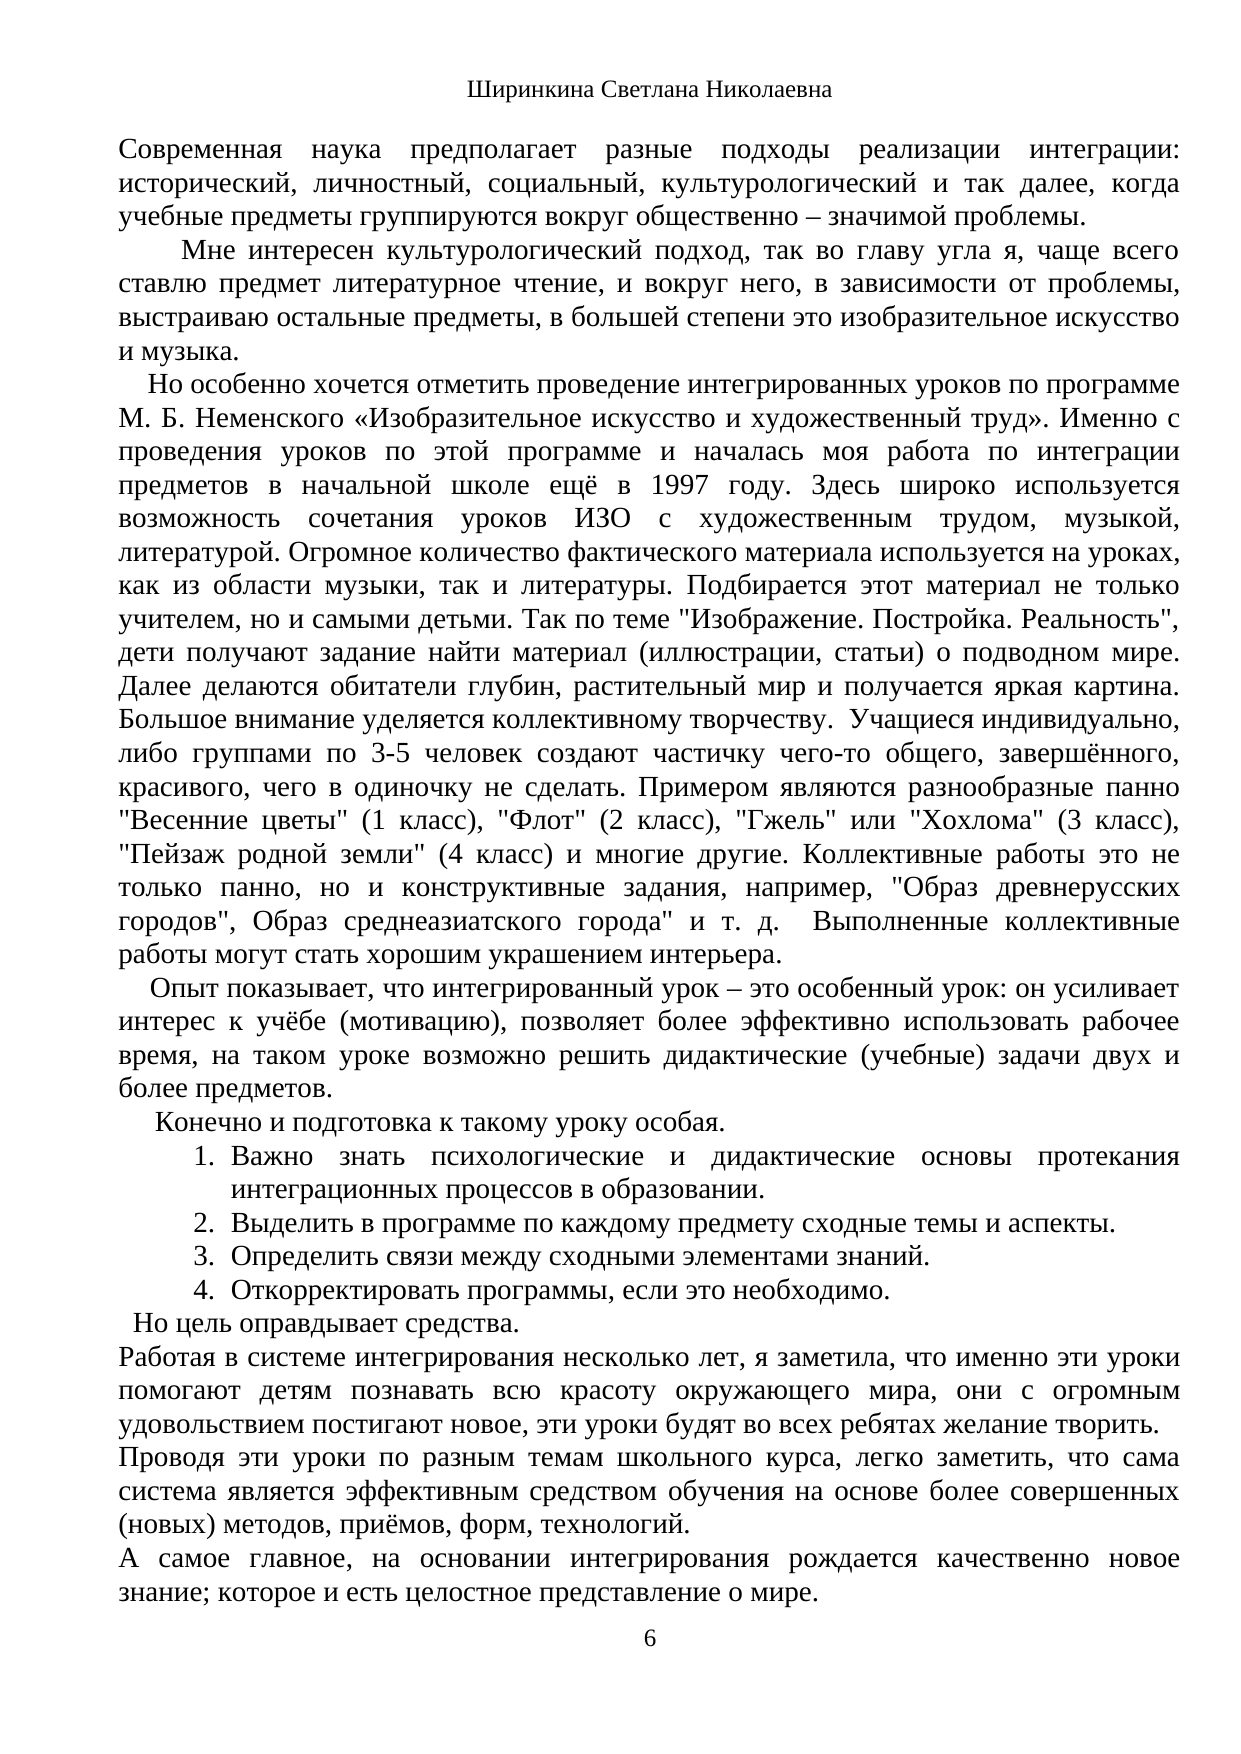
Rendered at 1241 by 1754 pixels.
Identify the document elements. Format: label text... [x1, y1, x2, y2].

text Работая в системе интегрирования несколько лет, я заметила, что именно эти уроки помогают детям познавать всю красоту окружающего мира, они с огромным удовольствием постигают новое, эти уроки будят во всех ребятах желание творить. [118, 1339, 1181, 1439]
text Опыт показывает, что интегрированный урок – это особенный урок: он усиливает интерес к учёбе (мотивацию), позволяет более эффективно использовать рабочее время, на таком уроке возможно решить дидактические (учебные) задачи двух и более предметов. [118, 970, 1181, 1104]
text Современная наука предполагает разные подходы реализации интеграции: исторический, личностный, социальный, культурологический и так далее, когда учебные предметы группируются вокруг общественно – значимой проблемы. [118, 131, 1181, 232]
text Мне интересен культурологический подход, так во главу угла я, чаще всего ставлю предмет литературное чтение, и вокруг него, в зависимости от проблемы, выстраиваю остальные предметы, в большей степени это изобразительное искусство и музыка. [118, 232, 1181, 366]
list Важно знать психологические и дидактические основы протекания интеграционных процессов в образовании. [193, 1138, 1181, 1205]
text Конечно и подготовка к такому уроку особая. [118, 1104, 1181, 1138]
list Выделить в программе по каждому предмету сходные темы и аспекты. [193, 1205, 1181, 1238]
text Проводя эти уроки по разным темам школьного курса, легко заметить, что сама система является эффективным средством обучения на основе более совершенных (новых) методов, приёмов, форм, технологий. [118, 1439, 1181, 1540]
list Откорректировать программы, если это необходимо. [193, 1272, 1181, 1305]
text Но особенно хочется отметить проведение интегрированных уроков по программе М. Б. Неменского «Изобразительное искусство и художественный труд». Именно с проведения уроков по этой программе и началась моя работа по интеграции предметов в начальной школе ещё в 1997 году. Здесь широко используется возможность сочетания уроков ИЗО с художественным трудом, музыкой, литературой. Огромное количество фактического материала используется на уроках, как из области музыки, так и литературы. Подбирается этот материал не только учителем, но и самыми детьми. Так по теме "Изображение. Постройка. Реальность", дети получают задание найти материал (иллюстрации, статьи) о подводном мире. Далее делаются обитатели глубин, растительный мир и получается яркая картина. Большое внимание уделяется коллективному творчеству. Учащиеся индивидуально, либо группами по 3-5 человек создают частичку чего-то общего, завершённого, красивого, чего в одиночку не сделать. Примером являются разнообразные панно "Весенние цветы" (1 класс), "Флот" (2 класс), "Гжель" или "Хохлома" (3 класс), "Пейзаж родной земли" (4 класс) и многие другие. Коллективные работы это не только панно, но и конструктивные задания, например, "Образ древнерусских городов", Образ среднеазиатского города" и т. д. Выполненные коллективные работы могут стать хорошим украшением интерьера. [118, 366, 1181, 970]
list Определить связи между сходными элементами знаний. [193, 1238, 1181, 1272]
text Но цель оправдывает средства. [118, 1305, 1181, 1339]
text А самое главное, на основании интегрирования рождается качественно новое знание; которое и есть целостное представление о мире. [118, 1540, 1181, 1607]
